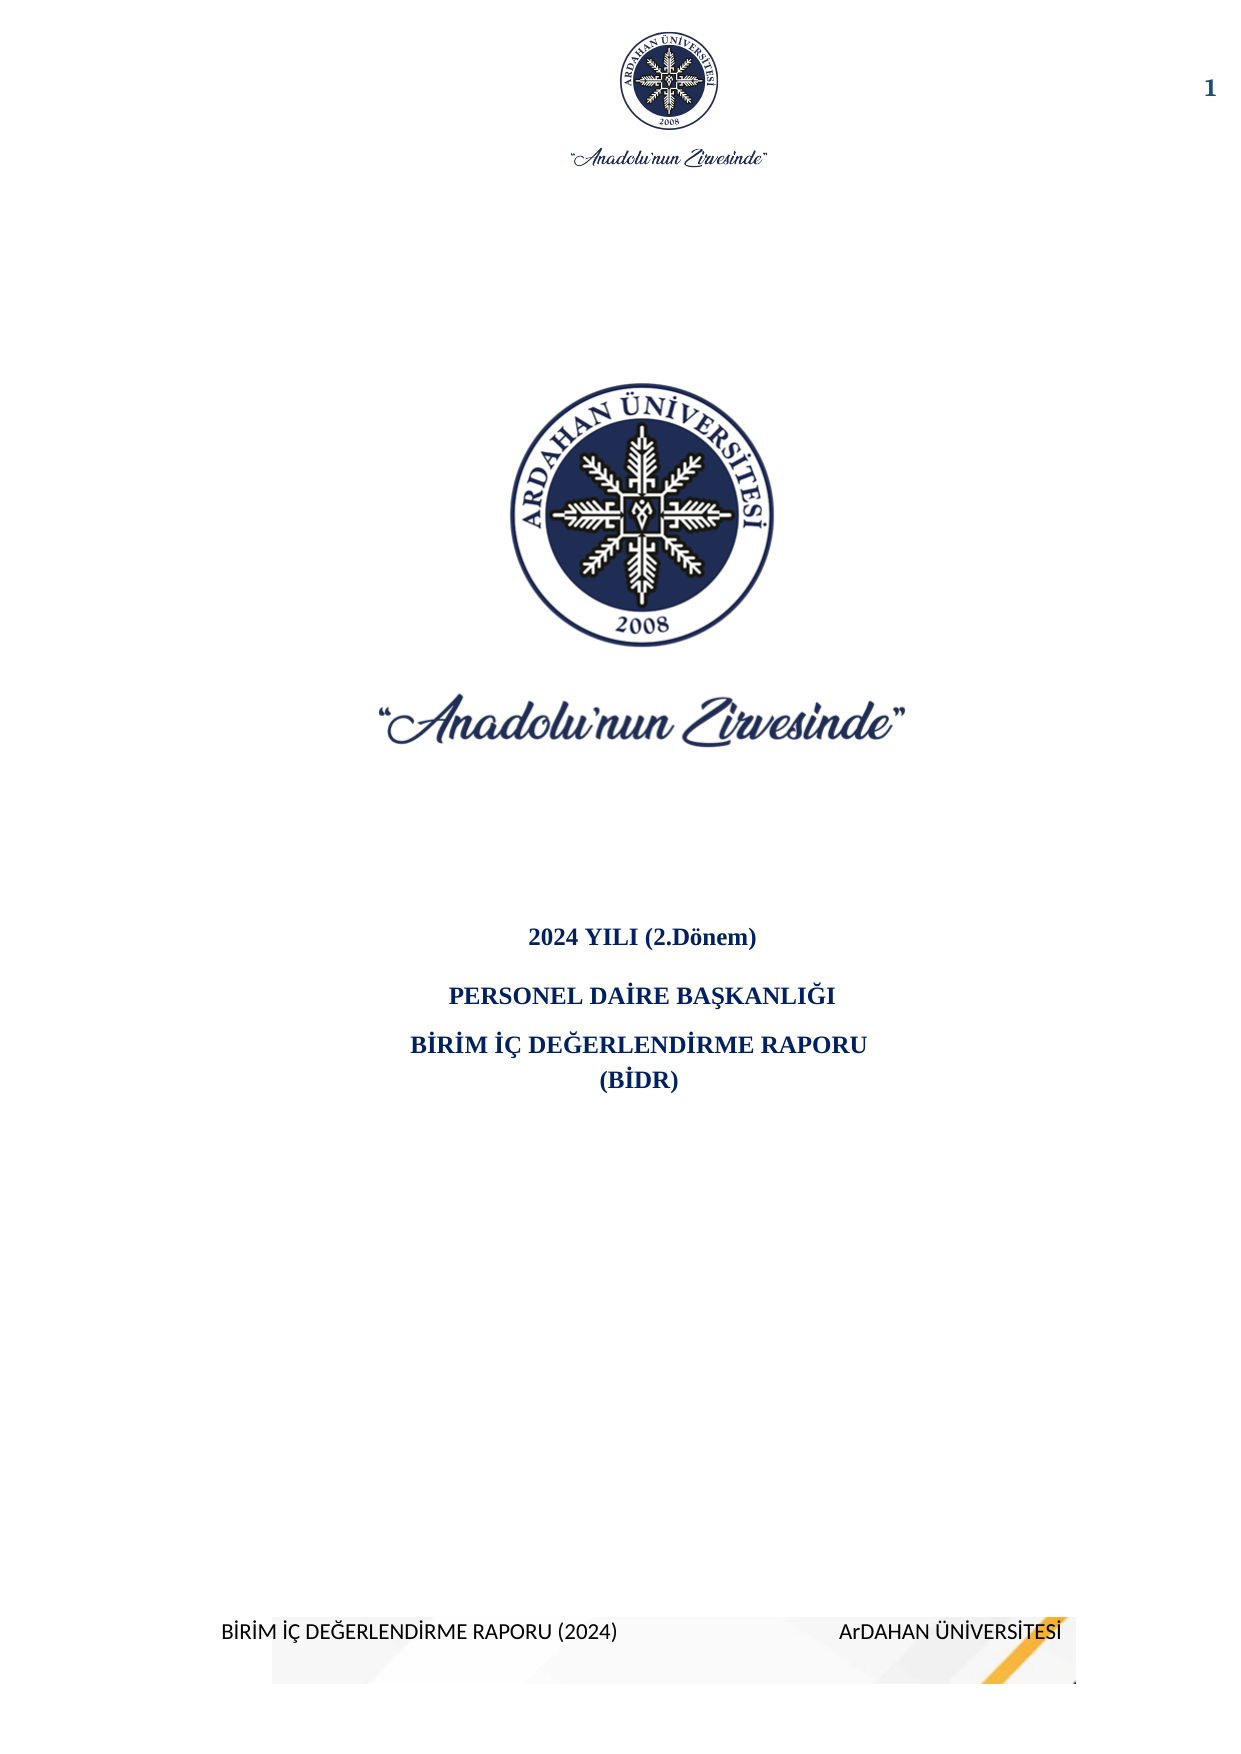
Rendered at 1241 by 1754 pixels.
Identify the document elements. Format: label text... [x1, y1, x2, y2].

picture [271, 1617, 1076, 1684]
text PERSONEL DAİRE BAŞKANLIĞI [192, 981, 1092, 1010]
table_header [192, 329, 1092, 821]
picture [334, 328, 950, 808]
picture [554, 11, 784, 190]
text BİRİM İÇ DEĞERLENDİRME RAPORU [192, 1031, 1086, 1059]
text 2024 YILI (2.Dönem) [192, 922, 1092, 950]
text (BİDR) [192, 1066, 1086, 1094]
